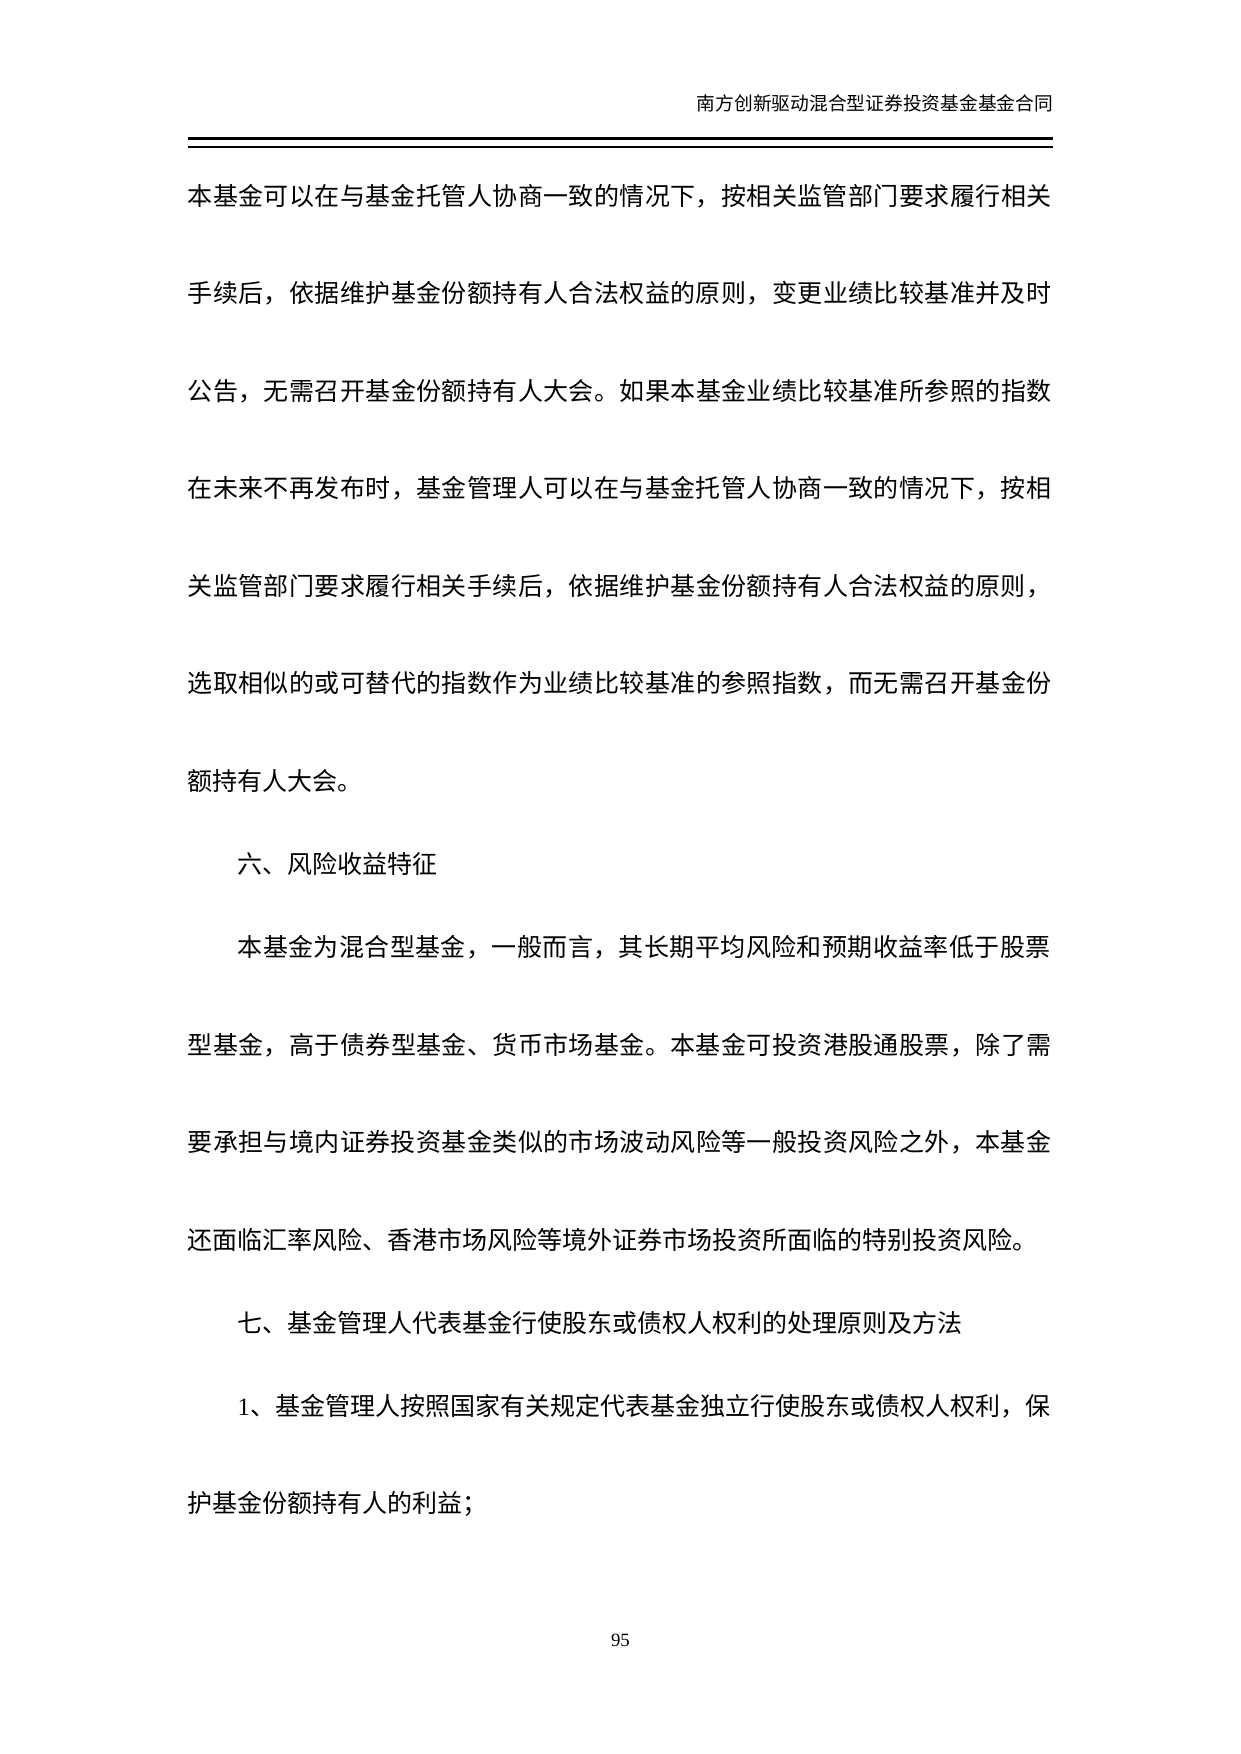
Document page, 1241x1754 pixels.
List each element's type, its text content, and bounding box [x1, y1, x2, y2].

text 七、基金管理人代表基金行使股东或债权人权利的处理原则及方法 [187, 1289, 1053, 1354]
text 1、基金管理人按照国家有关规定代表基金独立行使股东或债权人权利，保护基金份额持有人的利益； [187, 1372, 1053, 1534]
list 风险收益特征 [187, 830, 1053, 895]
text 本基金为混合型基金，一般而言，其长期平均风险和预期收益率低于股票型基金，高于债券型基金、货币市场基金。本基金可投资港股通股票，除了需要承担与境内证券投资基金类似的市场波动风险等一般投资风险之外，本基金还面临汇率风险、香港市场风险等境外证券市场投资所面临的特别投资风险。 [187, 913, 1053, 1271]
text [187, 162, 1053, 812]
